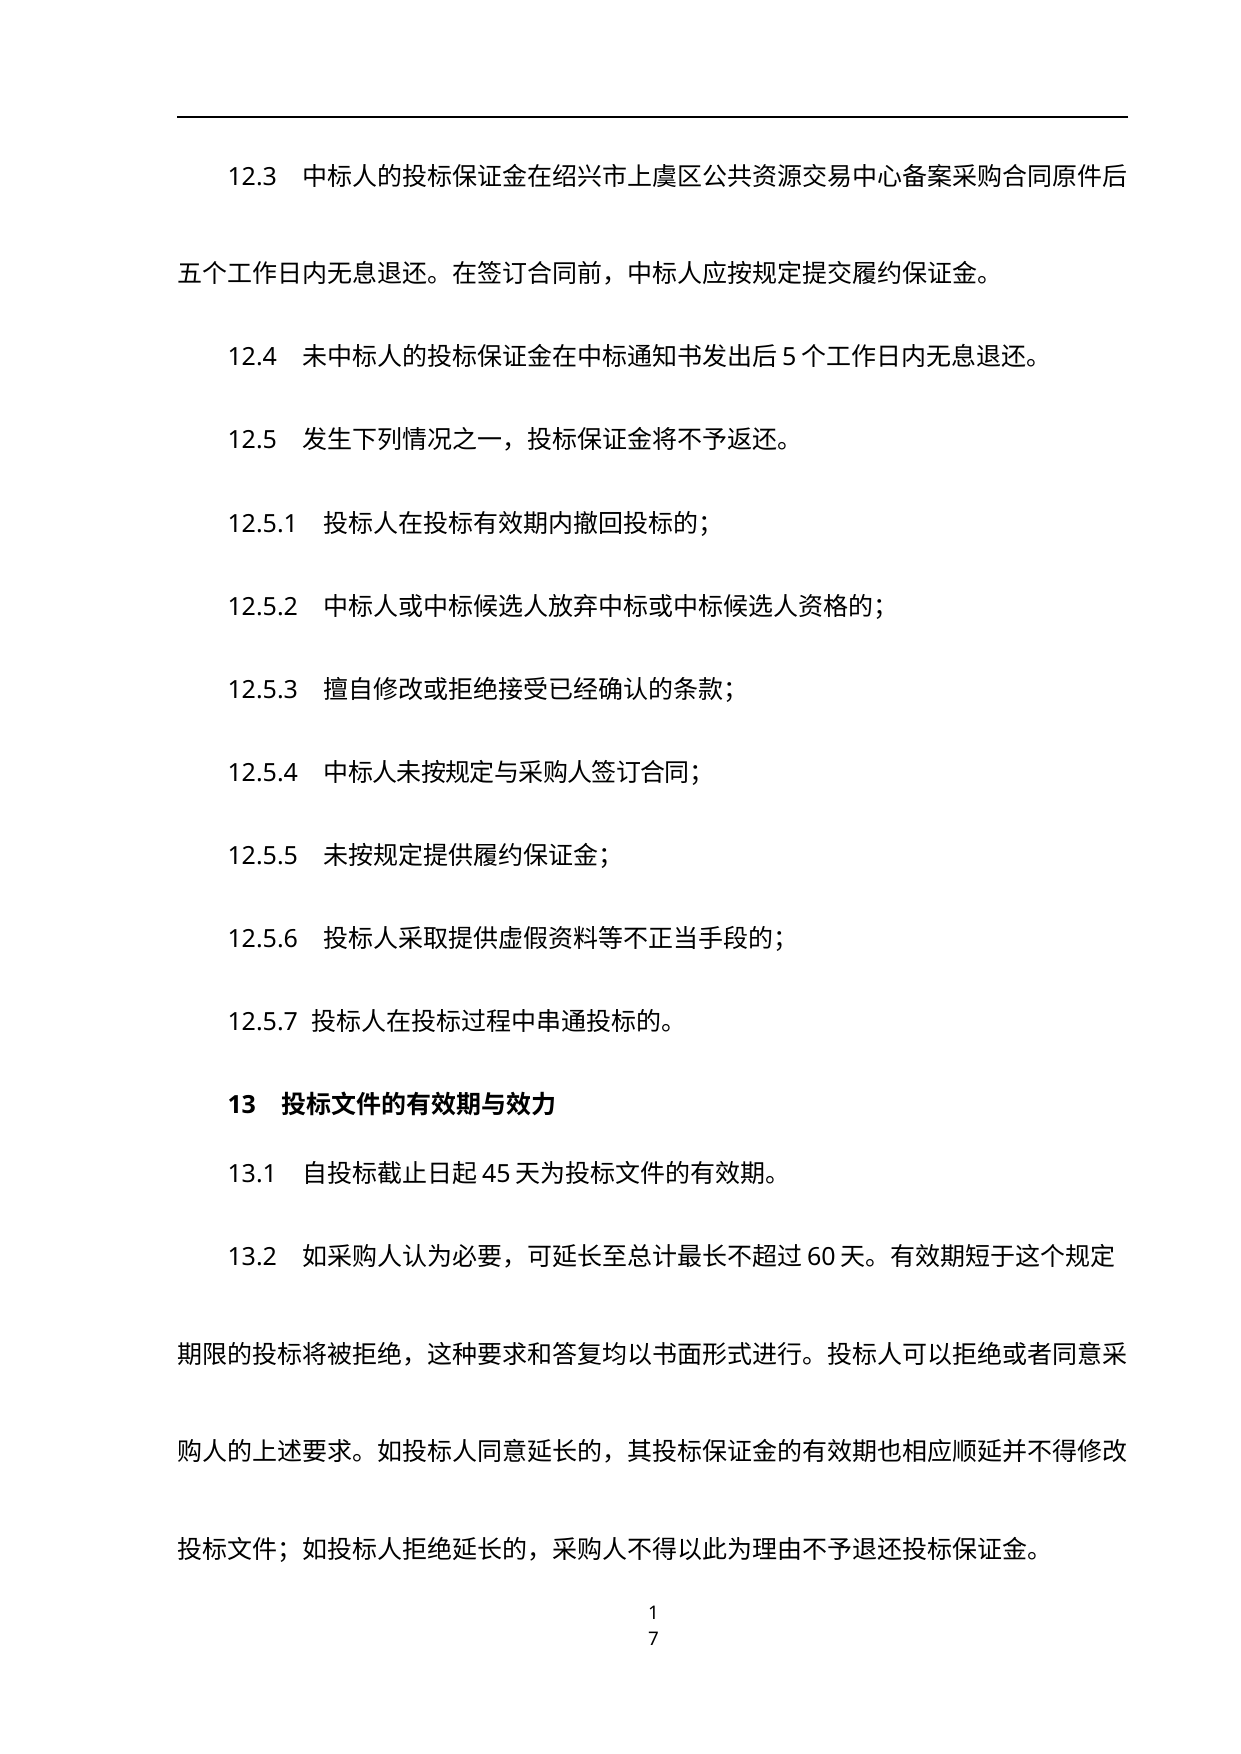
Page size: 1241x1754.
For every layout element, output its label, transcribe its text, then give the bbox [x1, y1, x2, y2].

text 12.5.5 未按规定提供履约保证金； [177, 807, 1128, 872]
text 12.5.2 中标人或中标候选人放弃中标或中标候选人资格的； [177, 557, 1128, 622]
text 12.5.3 擅自修改或拒绝接受已经确认的条款； [177, 641, 1128, 706]
text 13.1 自投标截止日起45天为投标文件的有效期。 [177, 1139, 1128, 1204]
text 12.3 中标人的投标保证金在绍兴市上虞区公共资源交易中心备案采购合同原件后五个工作日内无息退还。在签订合同前，中标人应按规定提交履约保证金。 [177, 127, 1128, 290]
text 12.5.4 中标人未按规定与采购人签订合同； [177, 724, 1128, 789]
text 12.5.6 投标人采取提供虚假资料等不正当手段的； [177, 890, 1128, 955]
text 12.5.1 投标人在投标有效期内撤回投标的； [177, 474, 1128, 539]
text 13 投标文件的有效期与效力 [177, 1056, 1128, 1121]
text 12.5 发生下列情况之一，投标保证金将不予返还。 [177, 391, 1128, 456]
text 13.2 如采购人认为必要，可延长至总计最长不超过60天。有效期短于这个规定期限的投标将被拒绝，这种要求和答复均以书面形式进行。投标人可以拒绝或者同意采购人的上述要求。如投标人同意延长的，其投标保证金的有效期也相应顺延并不得修改投标文件；如投标人拒绝延长的，采购人不得以此为理由不予退还投标保证金。 [177, 1222, 1128, 1580]
text 12.5.7 投标人在投标过程中串通投标的。 [177, 973, 1128, 1038]
text 12.4 未中标人的投标保证金在中标通知书发出后5个工作日内无息退还。 [177, 308, 1128, 373]
